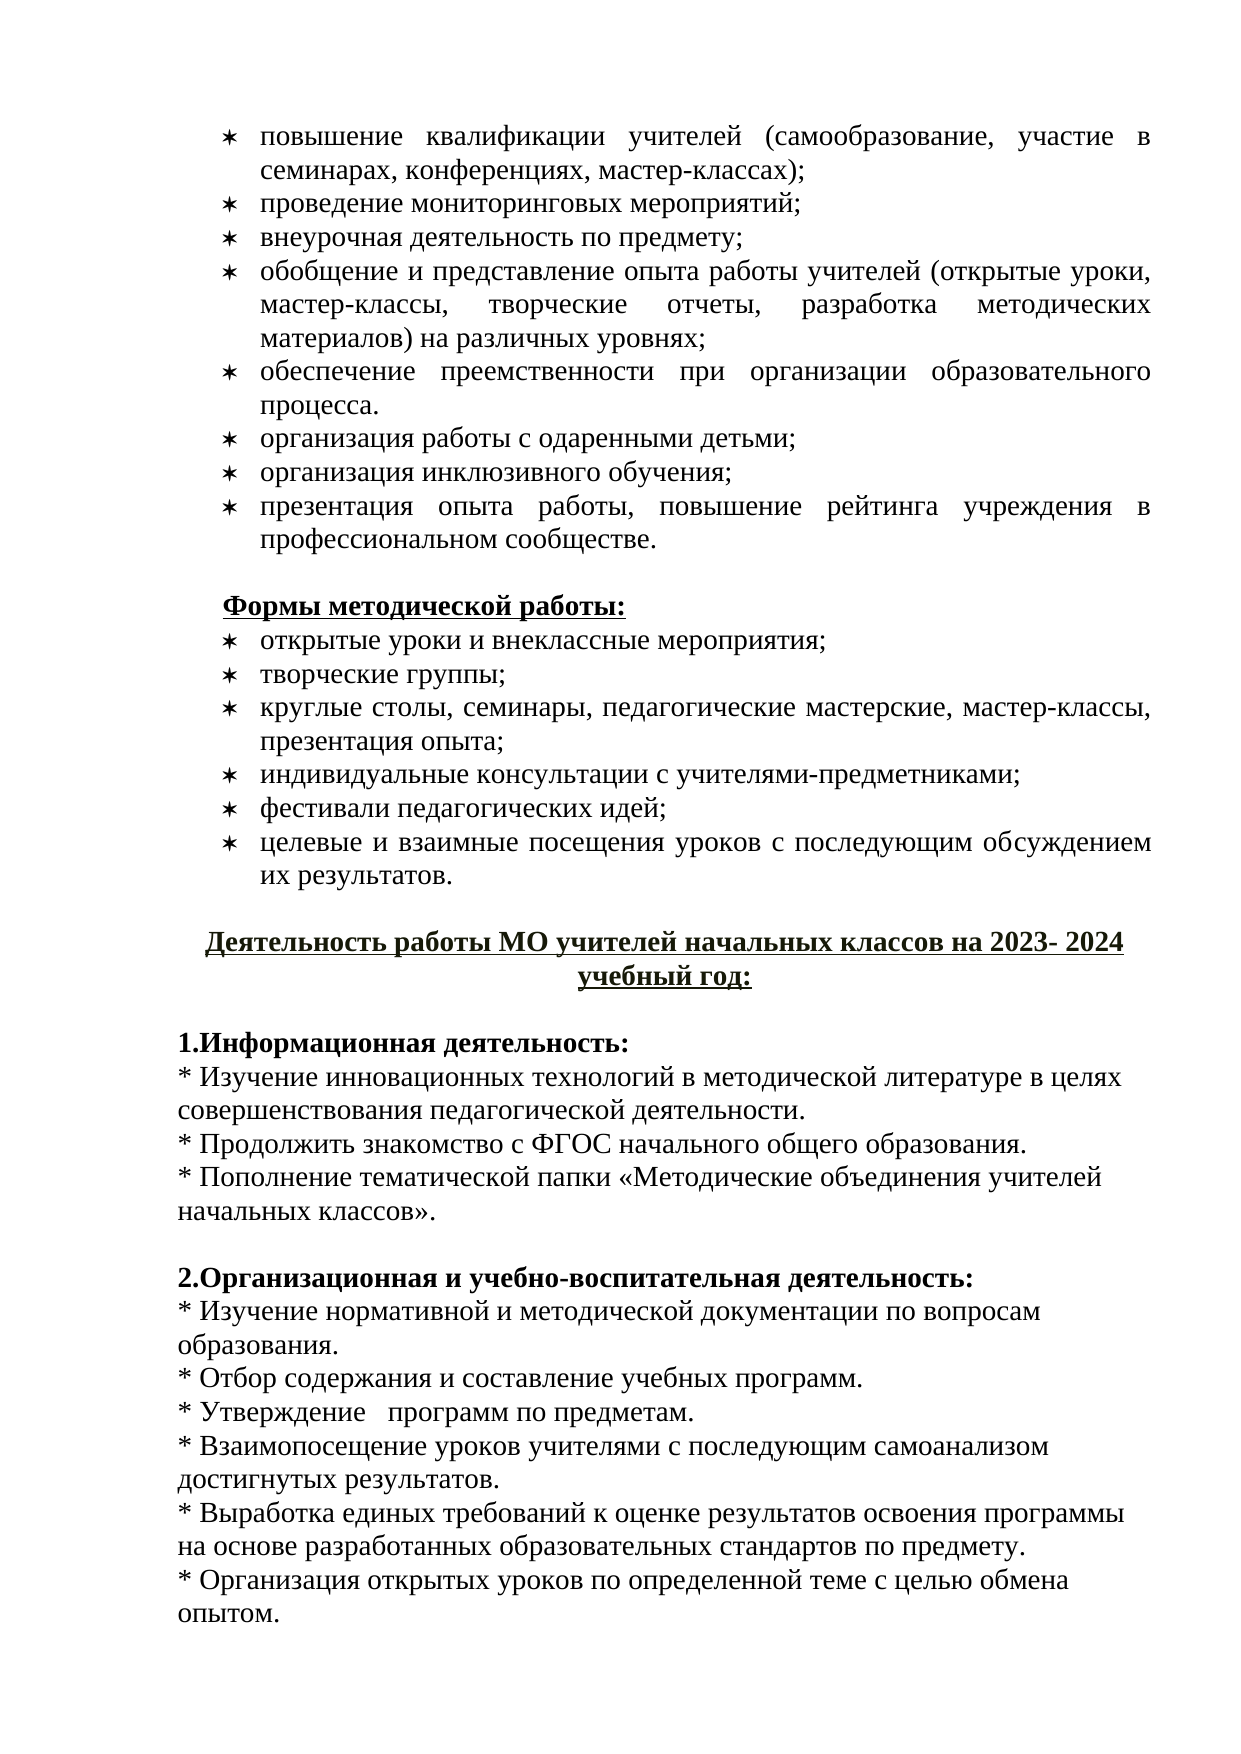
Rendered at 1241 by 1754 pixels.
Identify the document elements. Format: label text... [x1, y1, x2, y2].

list организация работы с одаренными детьми; [222, 421, 1152, 454]
text * Отбор содержания и составление учебных программ. [177, 1361, 1152, 1394]
list фестивали педагогических идей; [222, 790, 1152, 824]
text 1.Информационная деятельность: [177, 1025, 1152, 1059]
text * Изучение инновационных технологий в методической литературе в целях совершенствования педагогической деятельности. [177, 1059, 1152, 1126]
text 2.Организационная и учебно-воспитательная деятельность: [177, 1260, 1152, 1293]
list круглые столы, семинары, педагогические мастерские, мастер-классы, презентация опыта; [222, 689, 1152, 757]
list внеурочная деятельность по предмету; [222, 219, 1152, 253]
text * Пополнение тематической папки «Методические объединения учителей начальных классов». [177, 1159, 1152, 1226]
text Деятельность работы МО учителей начальных классов на 2023- 2024 учебный год: [177, 924, 1152, 992]
list творческие группы; [222, 656, 1152, 689]
list целевые и взаимные посещения уроков с последующим обсуждением их результатов. [222, 824, 1152, 891]
text * Изучение нормативной и методической документации по вопросам образования. [177, 1293, 1152, 1361]
text * Утверждение программ по предметам. [177, 1394, 1152, 1428]
list открытые уроки и внеклассные мероприятия; [222, 622, 1152, 656]
list проведение мониторинговых мероприятий; [222, 185, 1152, 219]
list организация инклюзивного обучения; [222, 454, 1152, 488]
text * Выработка единых требований к оценке результатов освоения программы на основе разработанных образовательных стандартов по предмету. [177, 1495, 1152, 1562]
text * Продолжить знакомство с ФГОС начального общего образования. [177, 1126, 1152, 1159]
list повышение квалификации учителей (самообразование, участие в семинарах, конференциях, мастер-классах); [222, 118, 1152, 185]
text * Взаимопосещение уроков учителями с последующим самоанализом достигнутых результатов. [177, 1428, 1152, 1495]
list обобщение и представление опыта работы учителей (открытые уроки, мастер-классы, творческие отчеты, разработка методических материалов) на различных уровнях; [222, 253, 1152, 353]
list индивидуальные консультации с учителями-предметниками; [222, 757, 1152, 790]
text Формы методической работы: [222, 588, 1152, 622]
text * Организация открытых уроков по определенной теме с целью обмена опытом. [177, 1562, 1152, 1629]
list презентация опыта работы, повышение рейтинга учреждения в профессиональном сообществе. [222, 488, 1152, 555]
list обеспечение преемственности при организации образовательного процесса. [222, 353, 1152, 421]
